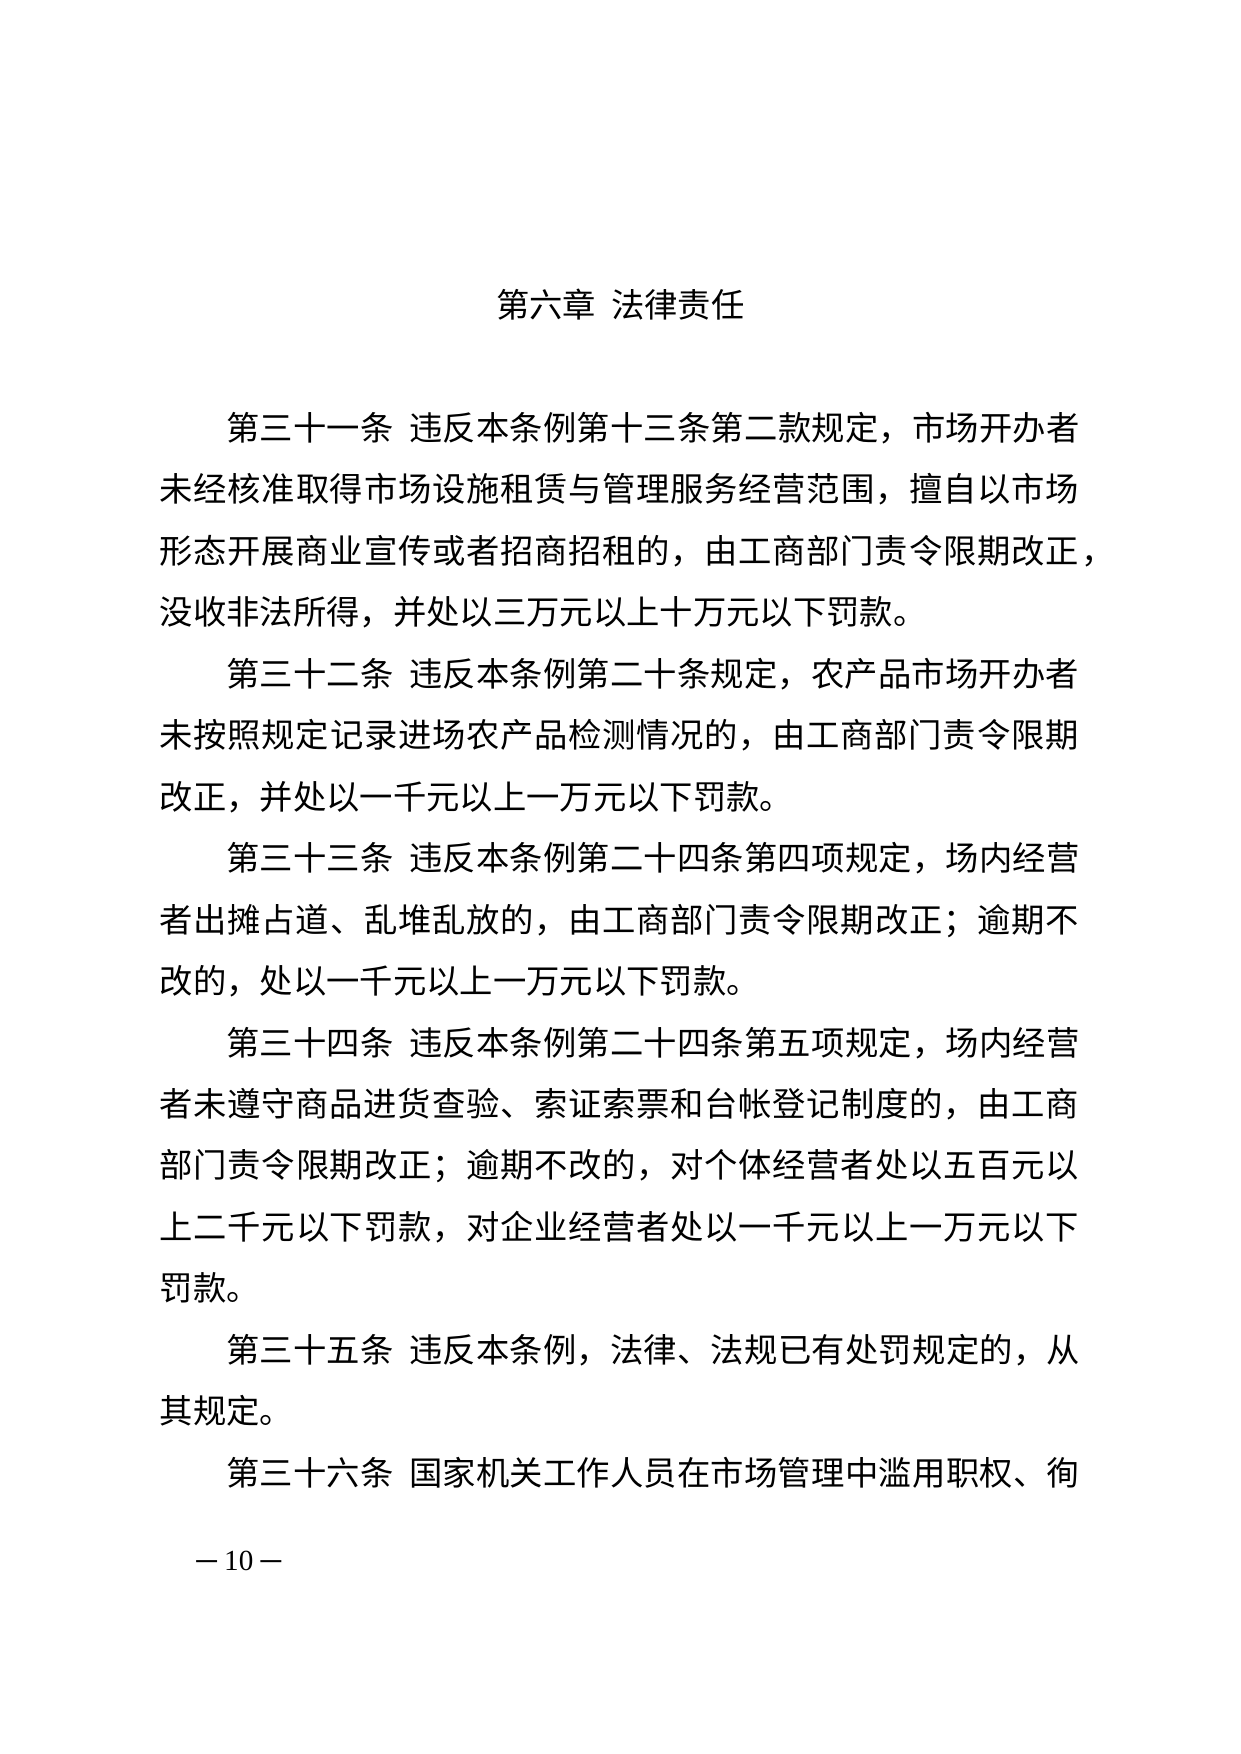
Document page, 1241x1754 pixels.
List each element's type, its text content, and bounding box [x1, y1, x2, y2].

text 第三十三条 违反本条例第二十四条第四项规定，场内经营者出摊占道、乱堆乱放的，由工商部门责令限期改正；逾期不改的，处以一千元以上一万元以下罚款。 [159, 821, 1081, 1006]
text 第三十四条 违反本条例第二十四条第五项规定，场内经营者未遵守商品进货查验、索证索票和台帐登记制度的，由工商部门责令限期改正；逾期不改的，对个体经营者处以五百元以上二千元以下罚款，对企业经营者处以一千元以上一万元以下罚款。 [159, 1006, 1081, 1313]
text 第六章 法律责任 [159, 268, 1081, 330]
text 第三十二条 违反本条例第二十条规定，农产品市场开办者未按照规定记录进场农产品检测情况的，由工商部门责令限期改正，并处以一千元以上一万元以下罚款。 [159, 637, 1081, 821]
text 第三十一条 违反本条例第十三条第二款规定，市场开办者未经核准取得市场设施租赁与管理服务经营范围，擅自以市场形态开展商业宣传或者招商招租的，由工商部门责令限期改正，没收非法所得，并处以三万元以上十万元以下罚款。 [159, 391, 1081, 637]
text 第三十五条 违反本条例，法律、法规已有处罚规定的，从其规定。 [159, 1313, 1081, 1436]
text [159, 1436, 1081, 1497]
